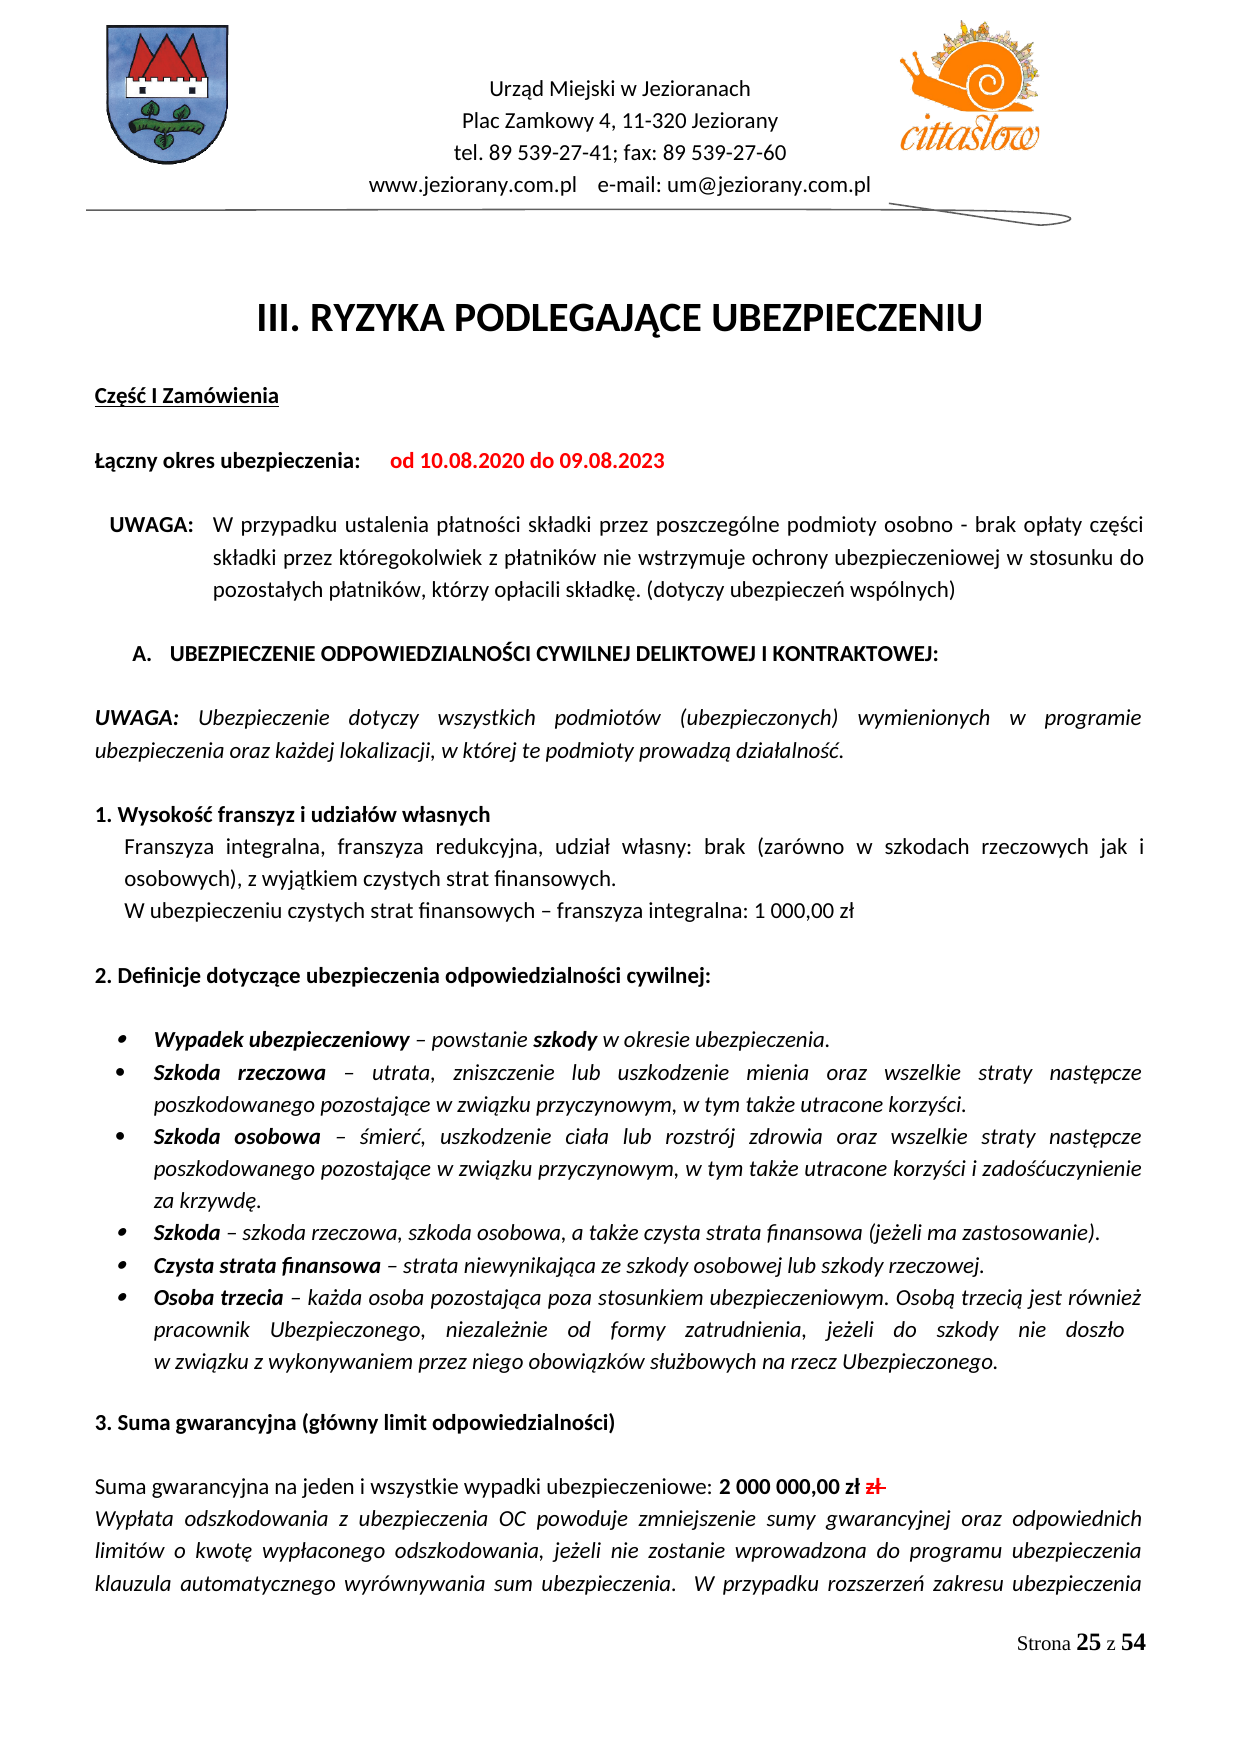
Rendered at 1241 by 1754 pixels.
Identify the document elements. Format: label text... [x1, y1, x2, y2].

list Szkoda rzeczowa – utrata, zniszczenie lub uszkodzenie mienia oraz wszelkie straty następcze poszkodowanego pozostające w związku przyczynowym, w tym także utracone korzyści. [116, 1058, 1146, 1118]
text 2. Definicje dotyczące ubezpieczenia odpowiedzialności cywilnej: [94, 961, 1146, 989]
text 1. Wysokość franszyz i udziałów własnych [94, 800, 1146, 828]
list Wypadek ubezpieczeniowy – powstanie szkody w okresie ubezpieczenia. [116, 1025, 1146, 1053]
picture [102, 25, 233, 167]
list Czysta strata finansowa – strata niewynikająca ze szkody osobowej lub szkody rzeczowej. [116, 1251, 1146, 1279]
list Szkoda – szkoda rzeczowa, szkoda osobowa, a także czysta strata finansowa (jeżeli ma zastosowanie). [116, 1218, 1146, 1247]
list Szkoda osobowa – śmierć, uszkodzenie ciała lub rozstrój zdrowia oraz wszelkie straty następcze poszkodowanego pozostające w związku przyczynowym, w tym także utracone korzyści i zadośćuczynienie za krzywdę. [116, 1122, 1146, 1214]
text Suma gwarancyjna na jeden i wszystkie wypadki ubezpieczeniowe: 2 000 000,00 zł zł [94, 1472, 1146, 1500]
text Łączny okres ubezpieczenia: od 10.08.2020 do 09.08.2023 [94, 446, 1146, 474]
text 3. Suma gwarancyjna (główny limit odpowiedzialności) [94, 1408, 1146, 1436]
picture [899, 20, 1040, 153]
text W ubezpieczeniu czystych strat finansowych – franszyza integralna: 1 000,00 zł [94, 897, 1146, 925]
list Osoba trzecia – każda osoba pozostająca poza stosunkiem ubezpieczeniowym. Osobą trzecią jest również pracownik Ubezpieczonego, niezależnie od formy zatrudnienia, jeżeli do szkody nie doszło w związku z wykonywaniem przez niego obowiązków służbowych na rzecz Ubezpieczonego. [116, 1283, 1146, 1375]
text UWAGA: W przypadku ustalenia płatności składki przez poszczególne podmioty osobno - brak opłaty części składki przez któregokolwiek z płatników nie wstrzymuje ochrony ubezpieczeniowej w stosunku do pozostałych płatników, którzy opłacili składkę. (dotyczy ubezpieczeń wspólnych) [109, 510, 1146, 603]
subtitle III. RYZYKA PODLEGAJĄCE UBEZPIECZENIU [94, 291, 1146, 342]
text Część I Zamówienia [94, 382, 1146, 410]
subtitle UBEZPIECZENIE ODPOWIEDZIALNOŚCI CYWILNEJ DELIKTOWEJ I KONTRAKTOWEJ: [132, 639, 1146, 667]
text Franszyza integralna, franszyza redukcyjna, udział własny: brak (zarówno w szkodach rzeczowych jak i osobowych), z wyjątkiem czystych strat finansowych. [94, 832, 1146, 892]
text UWAGA: Ubezpieczenie dotyczy wszystkich podmiotów (ubezpieczonych) wymienionych w programie ubezpieczenia oraz każdej lokalizacji, w której te podmioty prowadzą działalność. [94, 703, 1146, 764]
